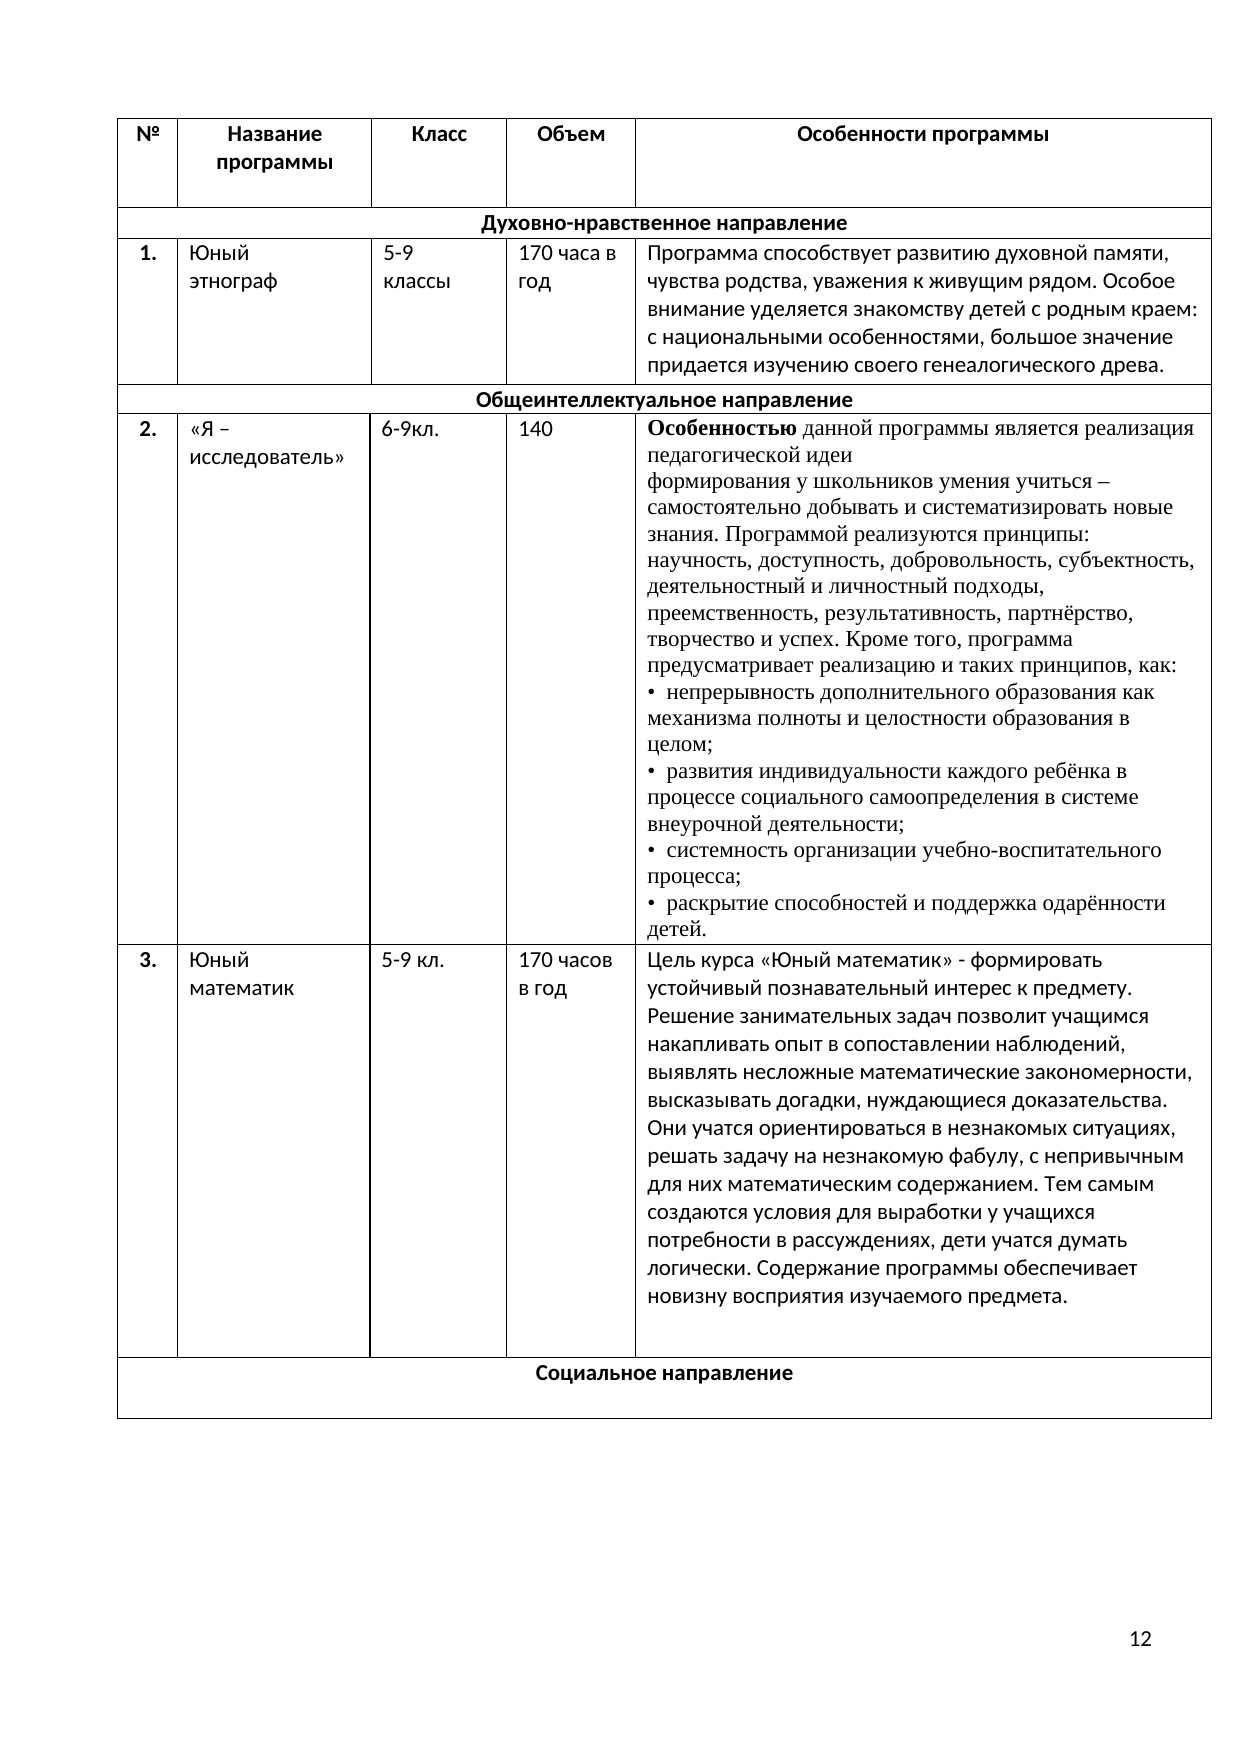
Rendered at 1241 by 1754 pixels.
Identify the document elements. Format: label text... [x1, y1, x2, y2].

table_cell 6-9кл. [371, 414, 506, 944]
table_header Класс [372, 119, 506, 207]
table_cell Юный этнограф [178, 239, 371, 384]
table_cell Программа способствует развитию духовной памяти, чувства родства, уважения к живущим рядом. Особое внимание уделяется знакомству детей с родным краем: с национальными особенностями, большое значение придается изучению своего генеалогического древа. [636, 239, 1211, 384]
table_header Объем [507, 119, 635, 207]
table_cell 5-9 классы [372, 239, 506, 384]
table_cell Общеинтеллектуальное направление [118, 385, 1211, 413]
table_cell 170 часов в год [507, 945, 635, 1357]
table_cell «Я – исследователь» [178, 414, 369, 944]
table_cell Цель курса «Юный математик» - формировать устойчивый познавательный интерес к предмету. Решение занимательных задач позволит учащимся накапливать опыт в сопоставлении наблюдений, выявлять несложные математические закономерности, высказывать догадки, нуждающиеся доказательства. Они учатся ориентироваться в незнакомых ситуациях, решать задачу на незнакомую фабулу, с непривычным для них математическим содержанием. Тем самым создаются условия для выработки у учащихся потребности в рассуждениях, дети учатся думать логически. Содержание программы обеспечивает новизну восприятия изучаемого предмета. [636, 945, 1211, 1357]
table_cell Юный математик [178, 945, 369, 1357]
table_cell 1. [118, 239, 177, 384]
table_cell Духовно-нравственное направление [118, 208, 1211, 237]
table_cell 170 часа в год [507, 239, 635, 384]
table_header Название программы [178, 119, 371, 207]
table_header Особенности программы [636, 119, 1211, 207]
table_cell Социальное направление [118, 1358, 1211, 1418]
table_cell 3. [118, 945, 177, 1357]
table_cell 140 [507, 414, 635, 944]
table_header № [118, 119, 177, 207]
table_cell Особенностью данной программы является реализация педагогической идеи формирования у школьников умения учиться – самостоятельно добывать и систематизировать новые знания. Программой реализуются принципы: научность, доступность, добровольность, субъектность, деятельностный и личностный подходы, преемственность, результативность, партнёрство, творчество и успех. Кроме того, программа предусматривает реализацию и таких принципов, как: •непрерывность дополнительного образования как механизма полноты и целостности образования в целом; •развития индивидуальности каждого ребёнка в процессе социального самоопределения в системе внеурочной деятельности; •системность организации учебно-воспитательного процесса; •раскрытие способностей и поддержка одарённости детей. [636, 414, 1211, 944]
table_cell 2. [118, 414, 177, 944]
table_cell 5-9 кл. [371, 945, 506, 1357]
